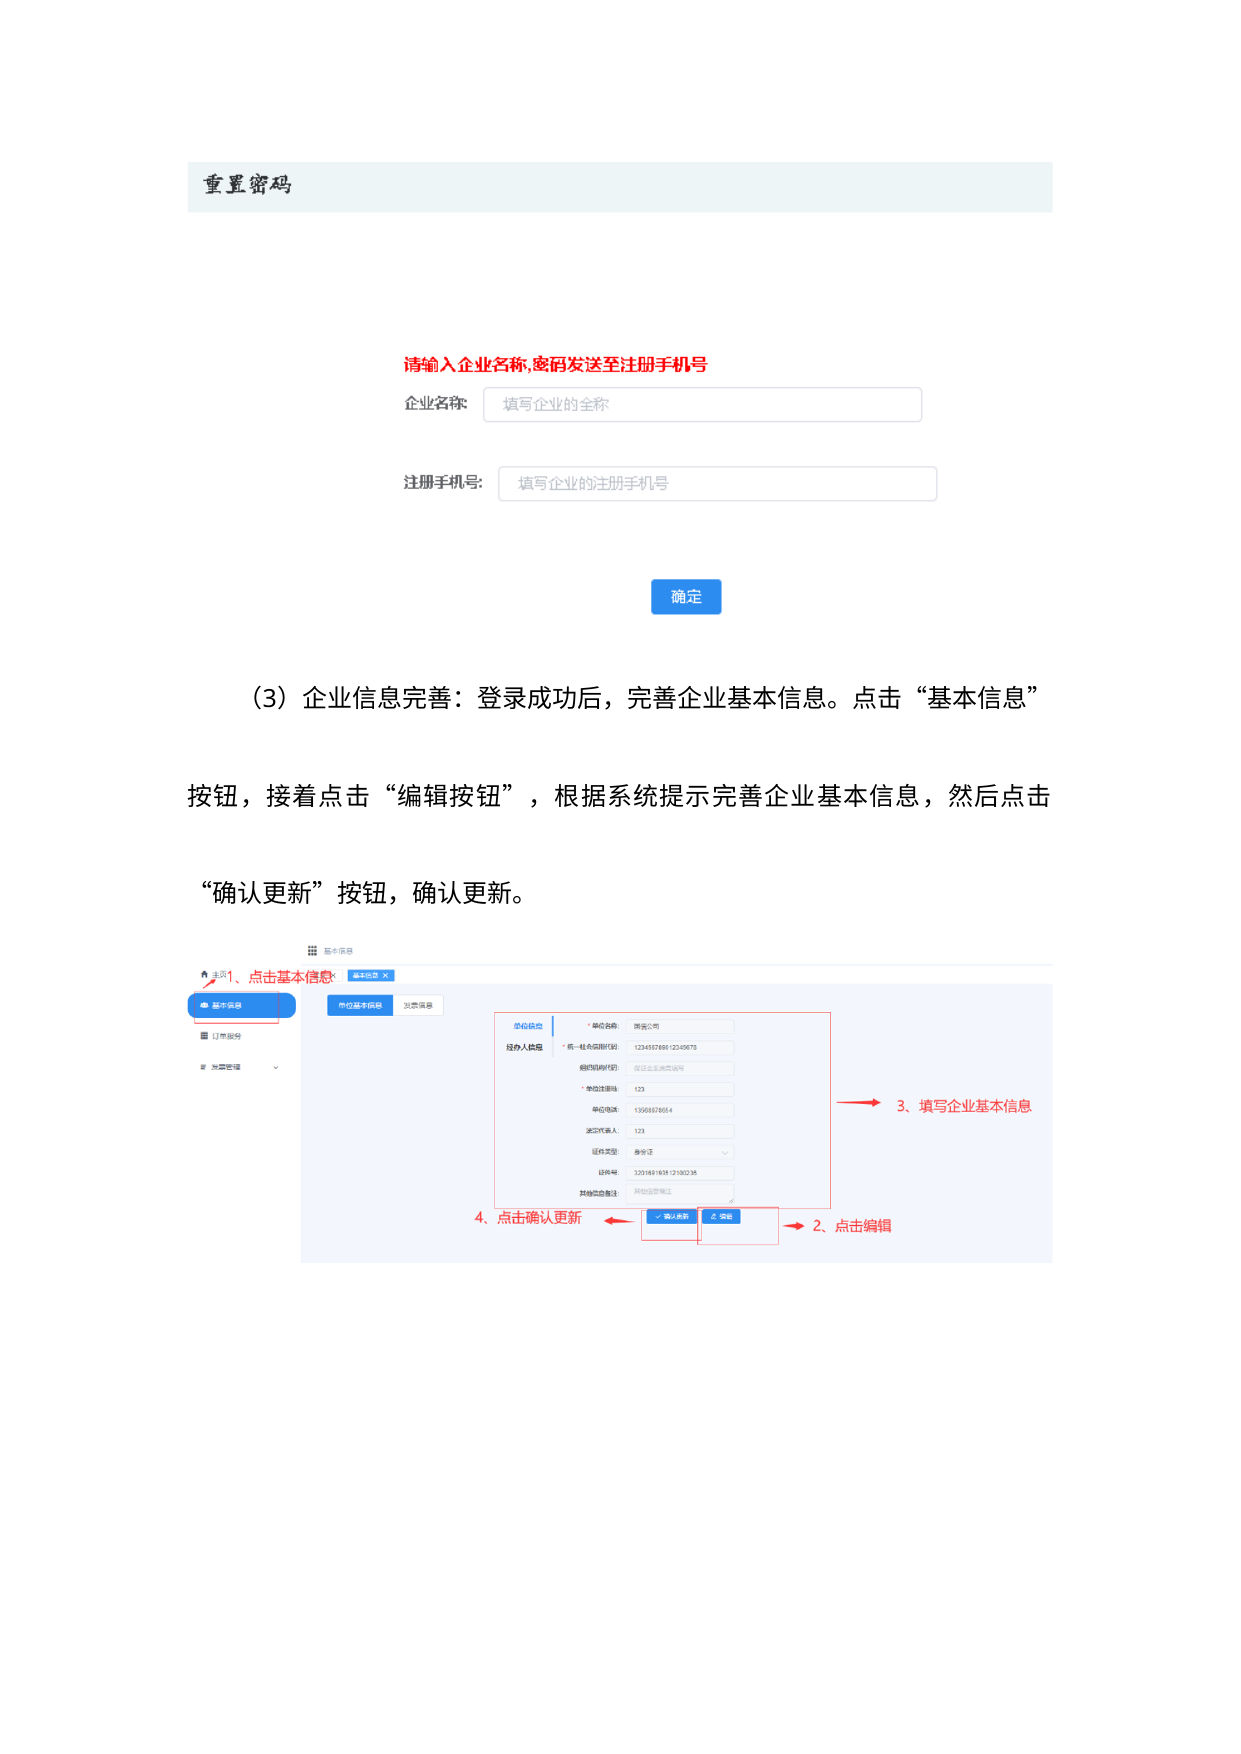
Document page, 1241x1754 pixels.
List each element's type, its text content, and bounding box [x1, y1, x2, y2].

picture [187, 162, 1053, 646]
picture [187, 942, 1053, 1263]
text （3）企业信息完善：登录成功后，完善企业基本信息。点击“基本信息”按钮，接着点击“编辑按钮”，根据系统提示完善企业基本信息，然后点击“确认更新”按钮，确认更新。 [187, 664, 1053, 924]
